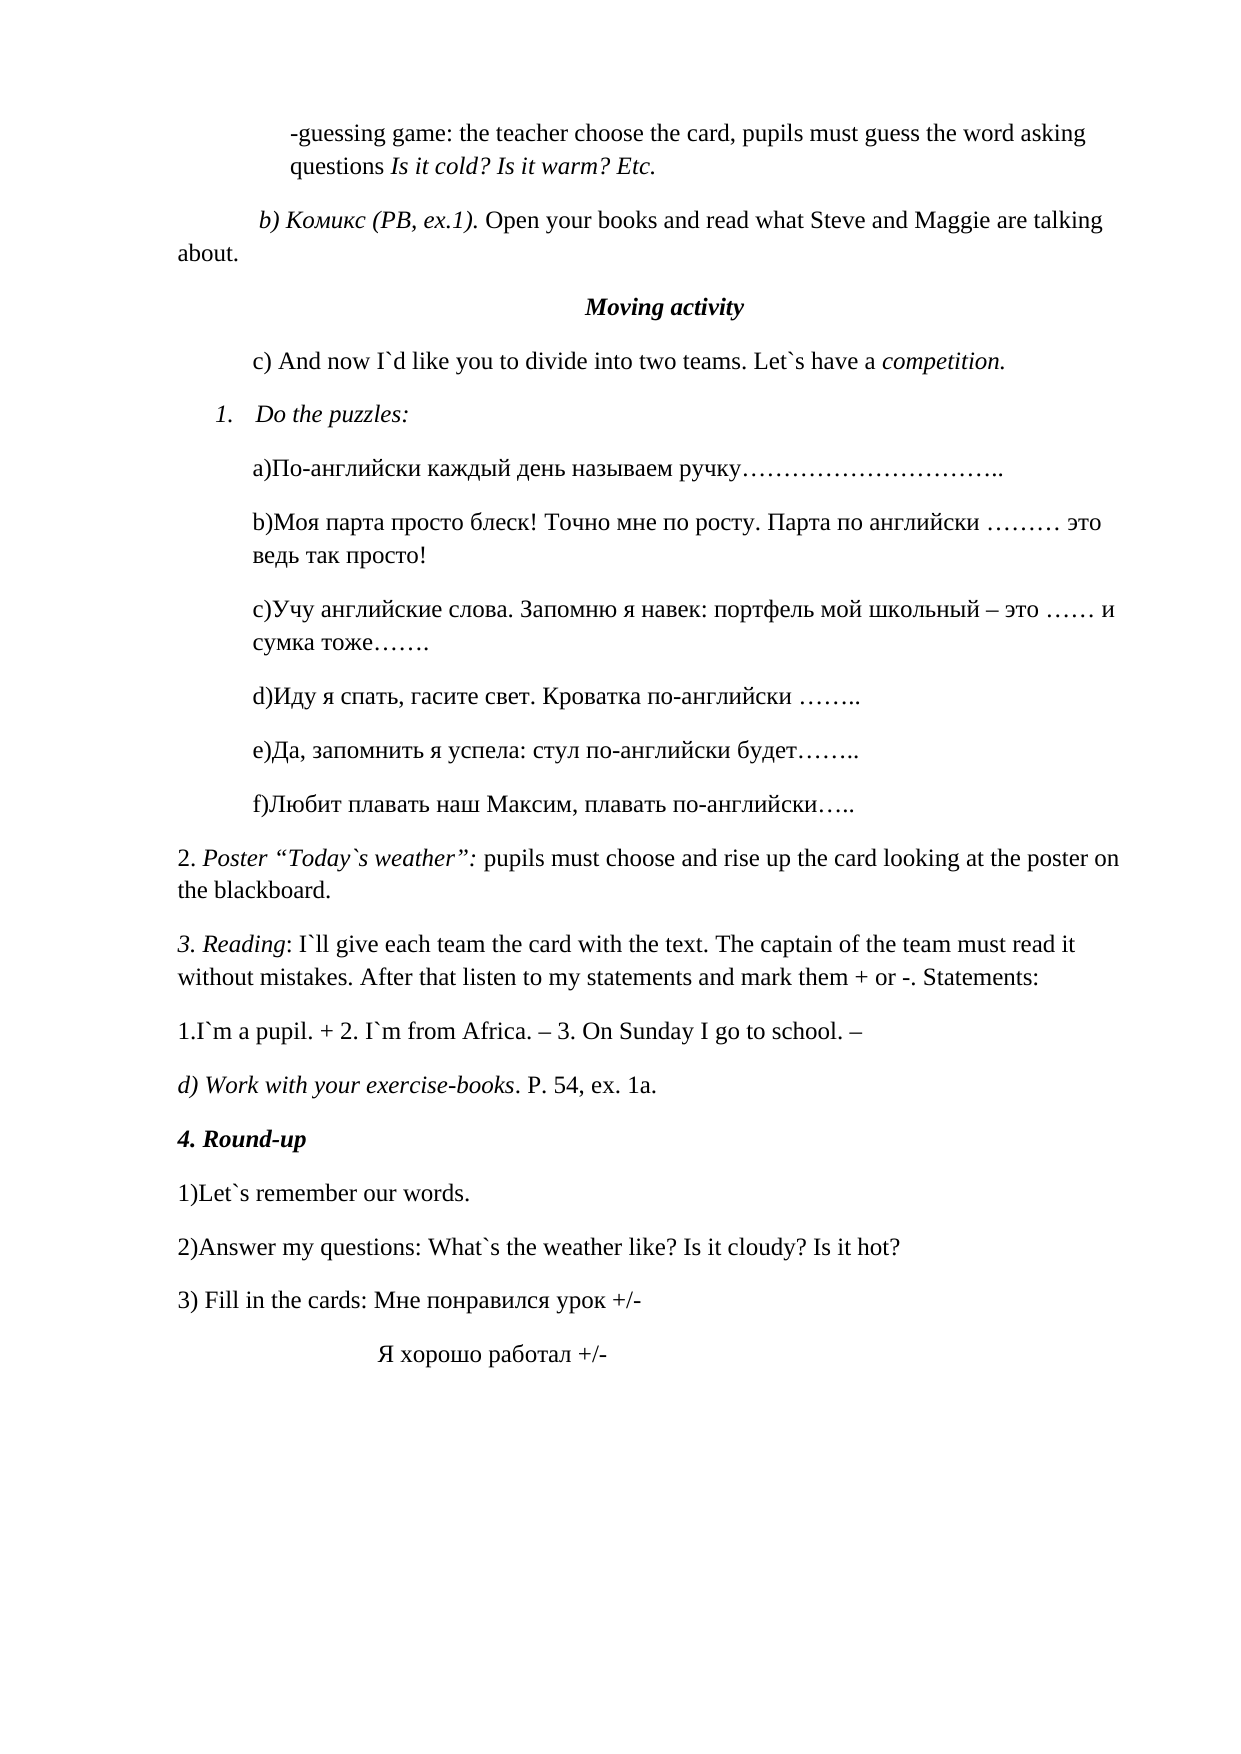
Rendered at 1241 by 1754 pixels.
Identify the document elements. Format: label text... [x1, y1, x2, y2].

text d) Work with your exercise-books. P. 54, ex. 1a. [177, 1070, 1152, 1099]
text Я хорошо работал +/- [177, 1339, 1152, 1368]
list 1. Do the puzzles: [215, 399, 1152, 428]
text c) And now I`d like you to divide into two teams. Let`s have a competition. [252, 346, 1152, 374]
list c)Учу английские слова. Запомню я навек: портфель мой школьный – это …… и сумка тоже……. [252, 594, 1152, 656]
list a)По-английски каждый день называем ручку………………………….. [252, 453, 1152, 482]
list d)Иду я спать, гасите свет. Кроватка по-английски …….. [252, 681, 1152, 710]
text 1.I`m a pupil. + 2. I`m from Africa. – 3. On Sunday I go to school. – [177, 1016, 1152, 1045]
list e)Да, запомнить я успела: стул по-английски будет…….. [252, 735, 1152, 764]
text 3) Fill in the cards: Мне понравился урок +/- [177, 1286, 1152, 1314]
list -guessing game: the teacher choose the card, pupils must guess the word asking questions Is it cold? Is it warm? Etc. [290, 118, 1152, 180]
list b)Моя парта просто блеск! Точно мне по росту. Парта по английски ……… это ведь так просто! [252, 507, 1152, 569]
text 2)Answer my questions: What`s the weather like? Is it cloudy? Is it hot? [177, 1232, 1152, 1261]
list f)Любит плавать наш Максим, плавать по-английски….. [252, 789, 1152, 817]
text 4. Round-up [177, 1124, 1152, 1153]
text Moving activity [177, 292, 1152, 321]
text 2. Poster “Today`s weather”: pupils must choose and rise up the card looking at the poster on the blackboard. [177, 843, 1152, 904]
text b) Комикс (PB, ex.1). Open your books and read what Steve and Maggie are talking about. [177, 205, 1152, 267]
text 1)Let`s remember our words. [177, 1178, 1152, 1207]
text 3. Reading: I`ll give each team the card with the text. The captain of the team must read it without mistakes. After that listen to my statements and mark them + or -. Statements: [177, 929, 1152, 991]
